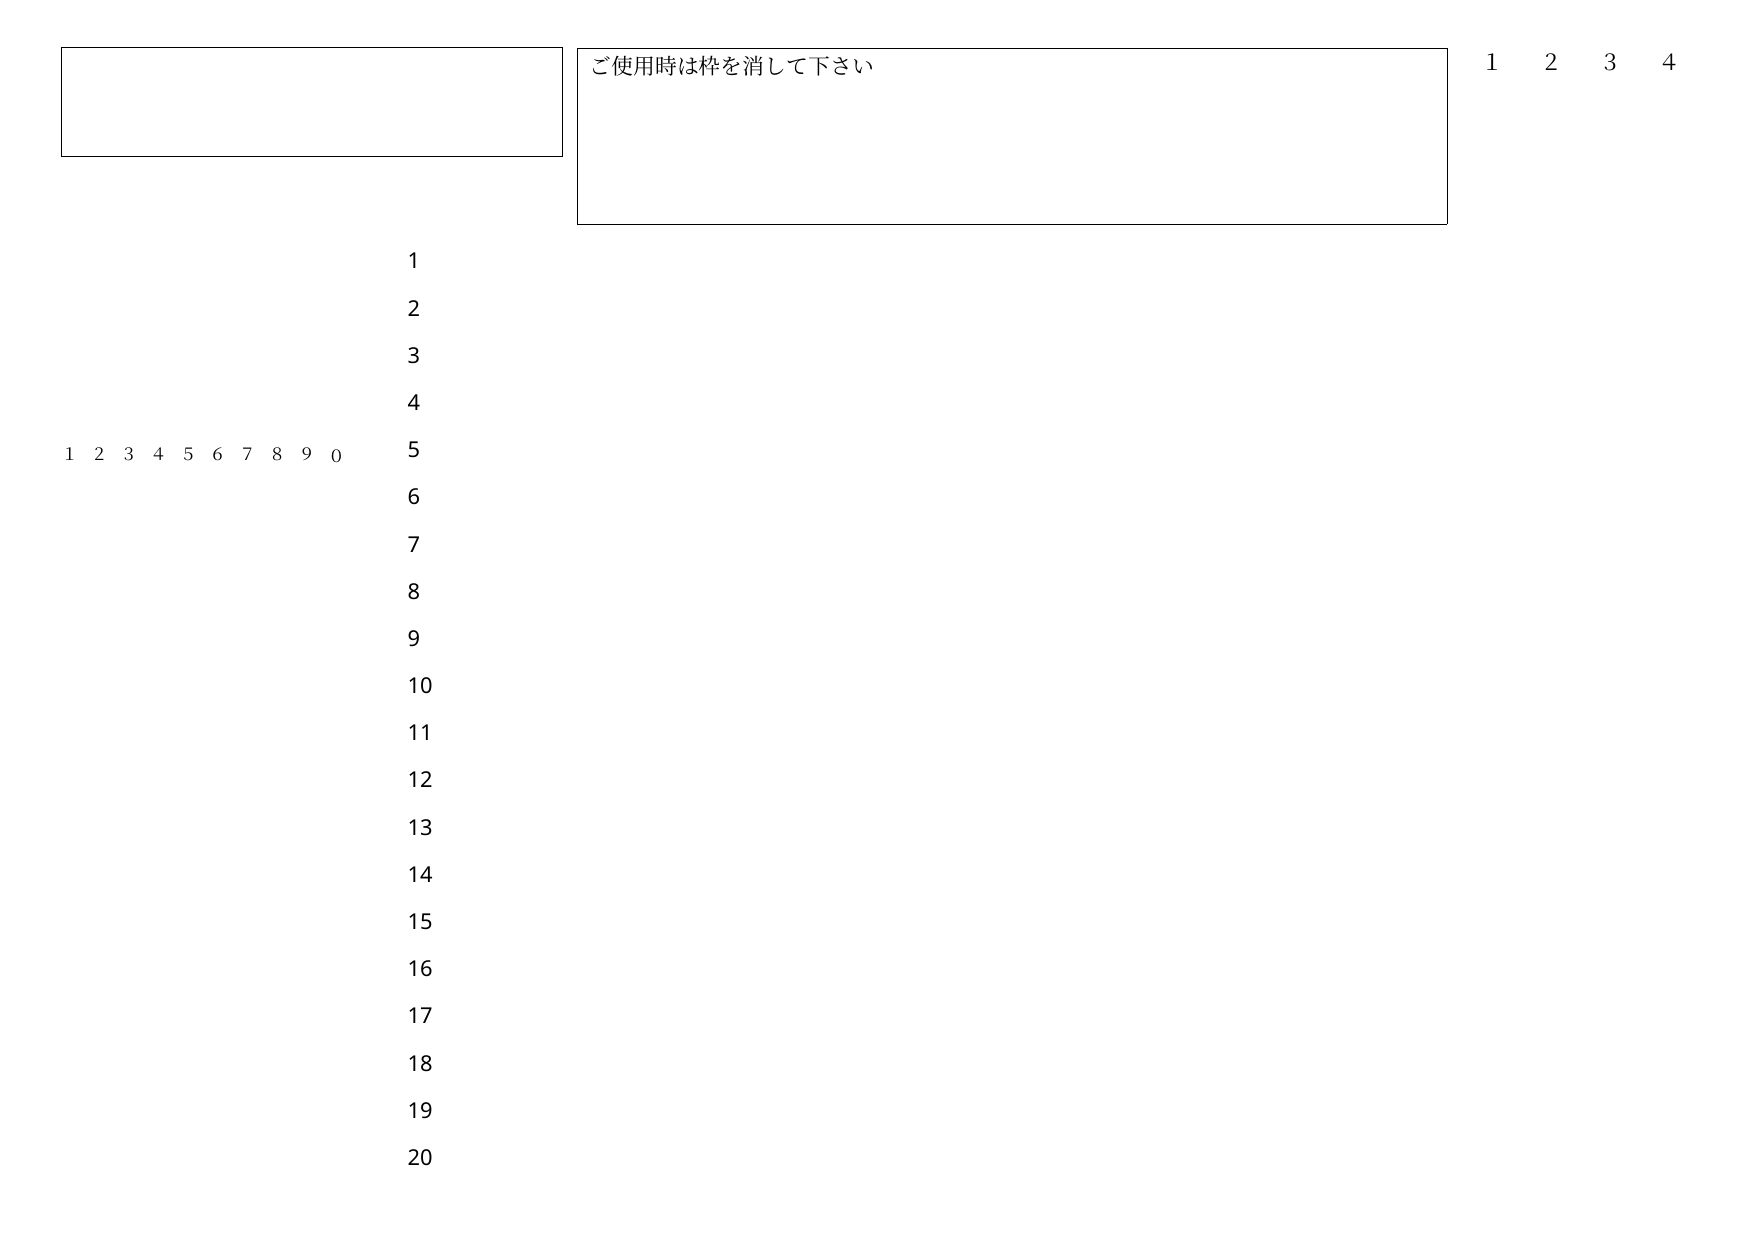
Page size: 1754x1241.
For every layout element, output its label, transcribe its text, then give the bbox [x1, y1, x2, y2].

text 10 [407, 661, 1453, 709]
text 3 [407, 331, 1453, 378]
text 4 [407, 378, 1453, 426]
text 16 [407, 944, 1453, 992]
text 2 [407, 284, 1453, 331]
text 13 [407, 803, 1453, 850]
text 20 [407, 1133, 1453, 1181]
text 15 [407, 897, 1453, 944]
text 18 [407, 1039, 1453, 1086]
text 8 [407, 567, 1453, 614]
text 7 [407, 520, 1453, 567]
text 5 [407, 426, 1453, 473]
text 14 [407, 850, 1453, 897]
text 19 [407, 1086, 1453, 1133]
text 11 [407, 709, 1453, 756]
text 12 [407, 756, 1453, 803]
text 1 [407, 237, 1453, 284]
text 9 [407, 614, 1453, 661]
text 6 [407, 473, 1453, 520]
text 17 [407, 992, 1453, 1039]
